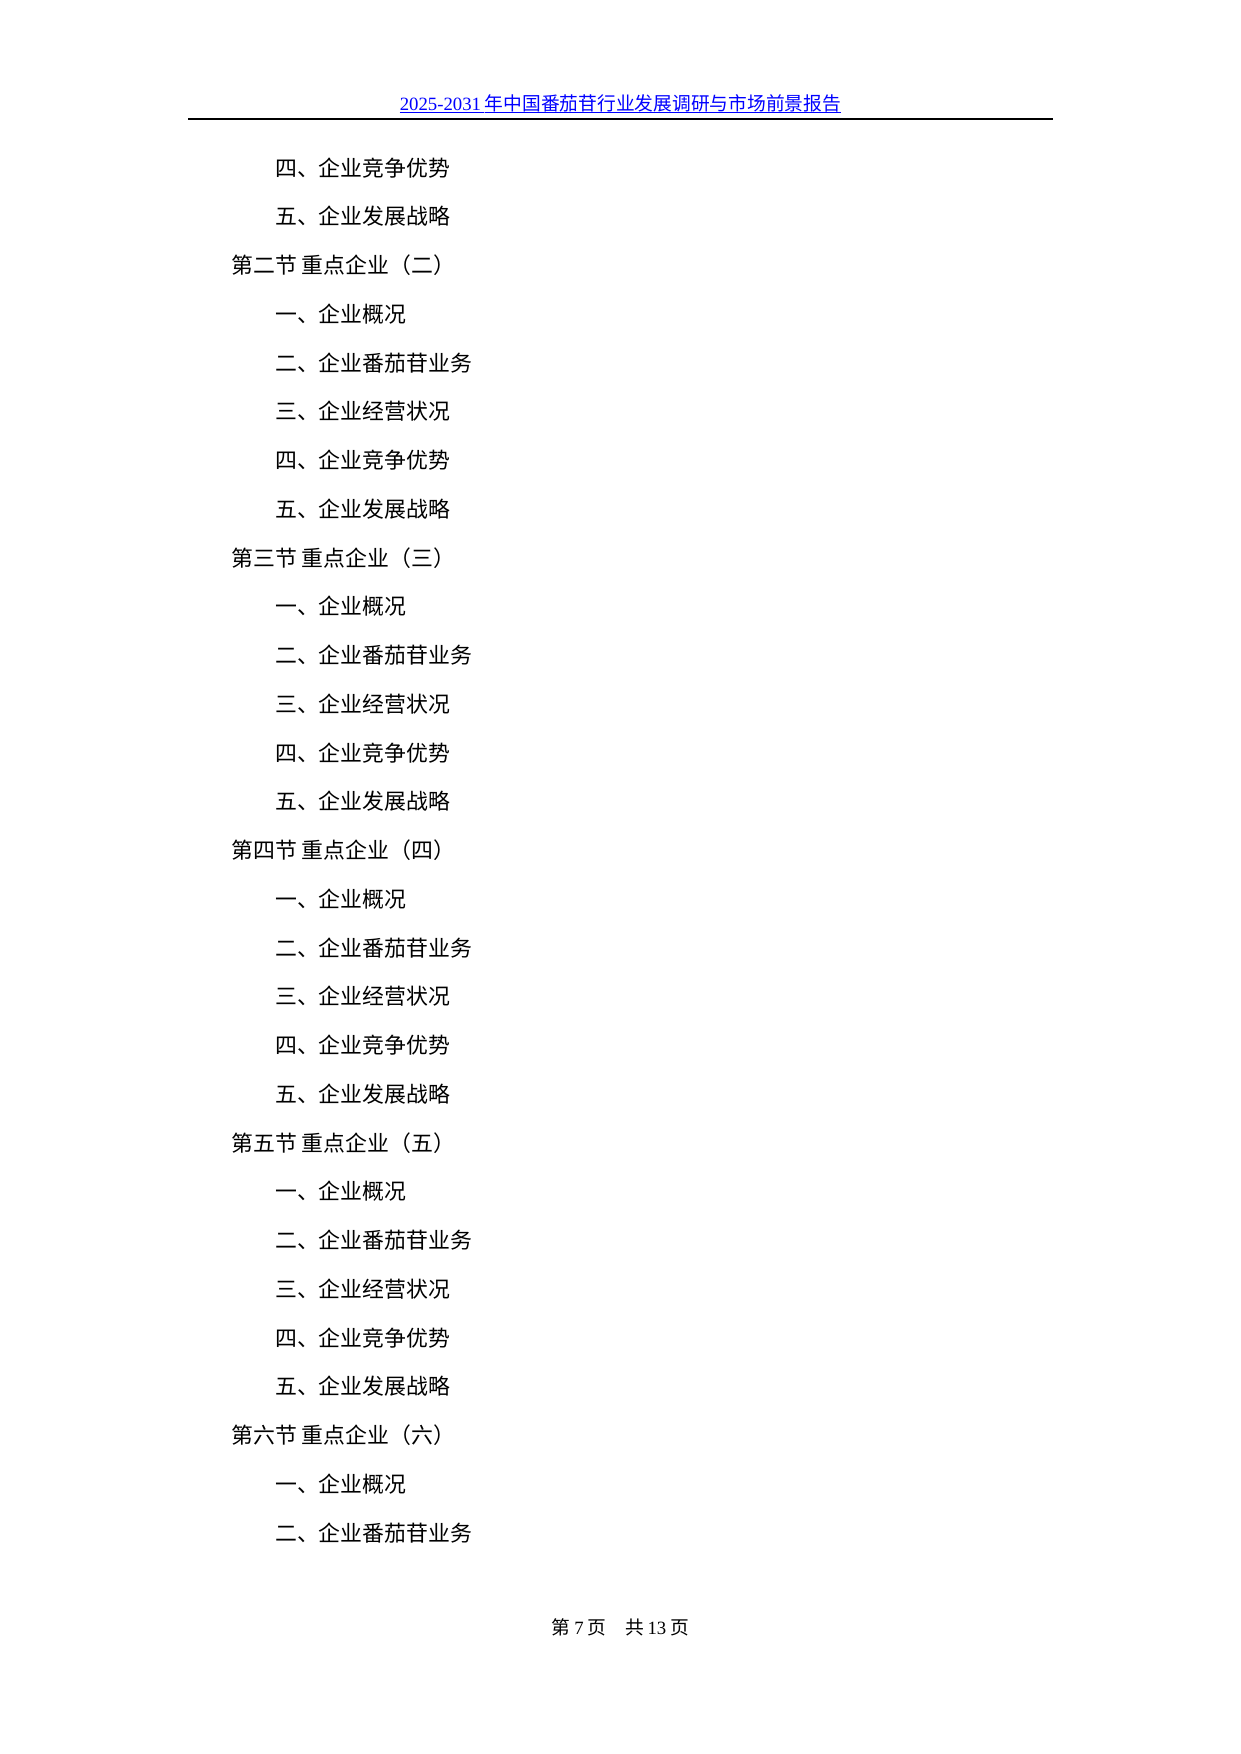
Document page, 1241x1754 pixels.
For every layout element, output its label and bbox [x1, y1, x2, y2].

text [187, 150, 1053, 1548]
